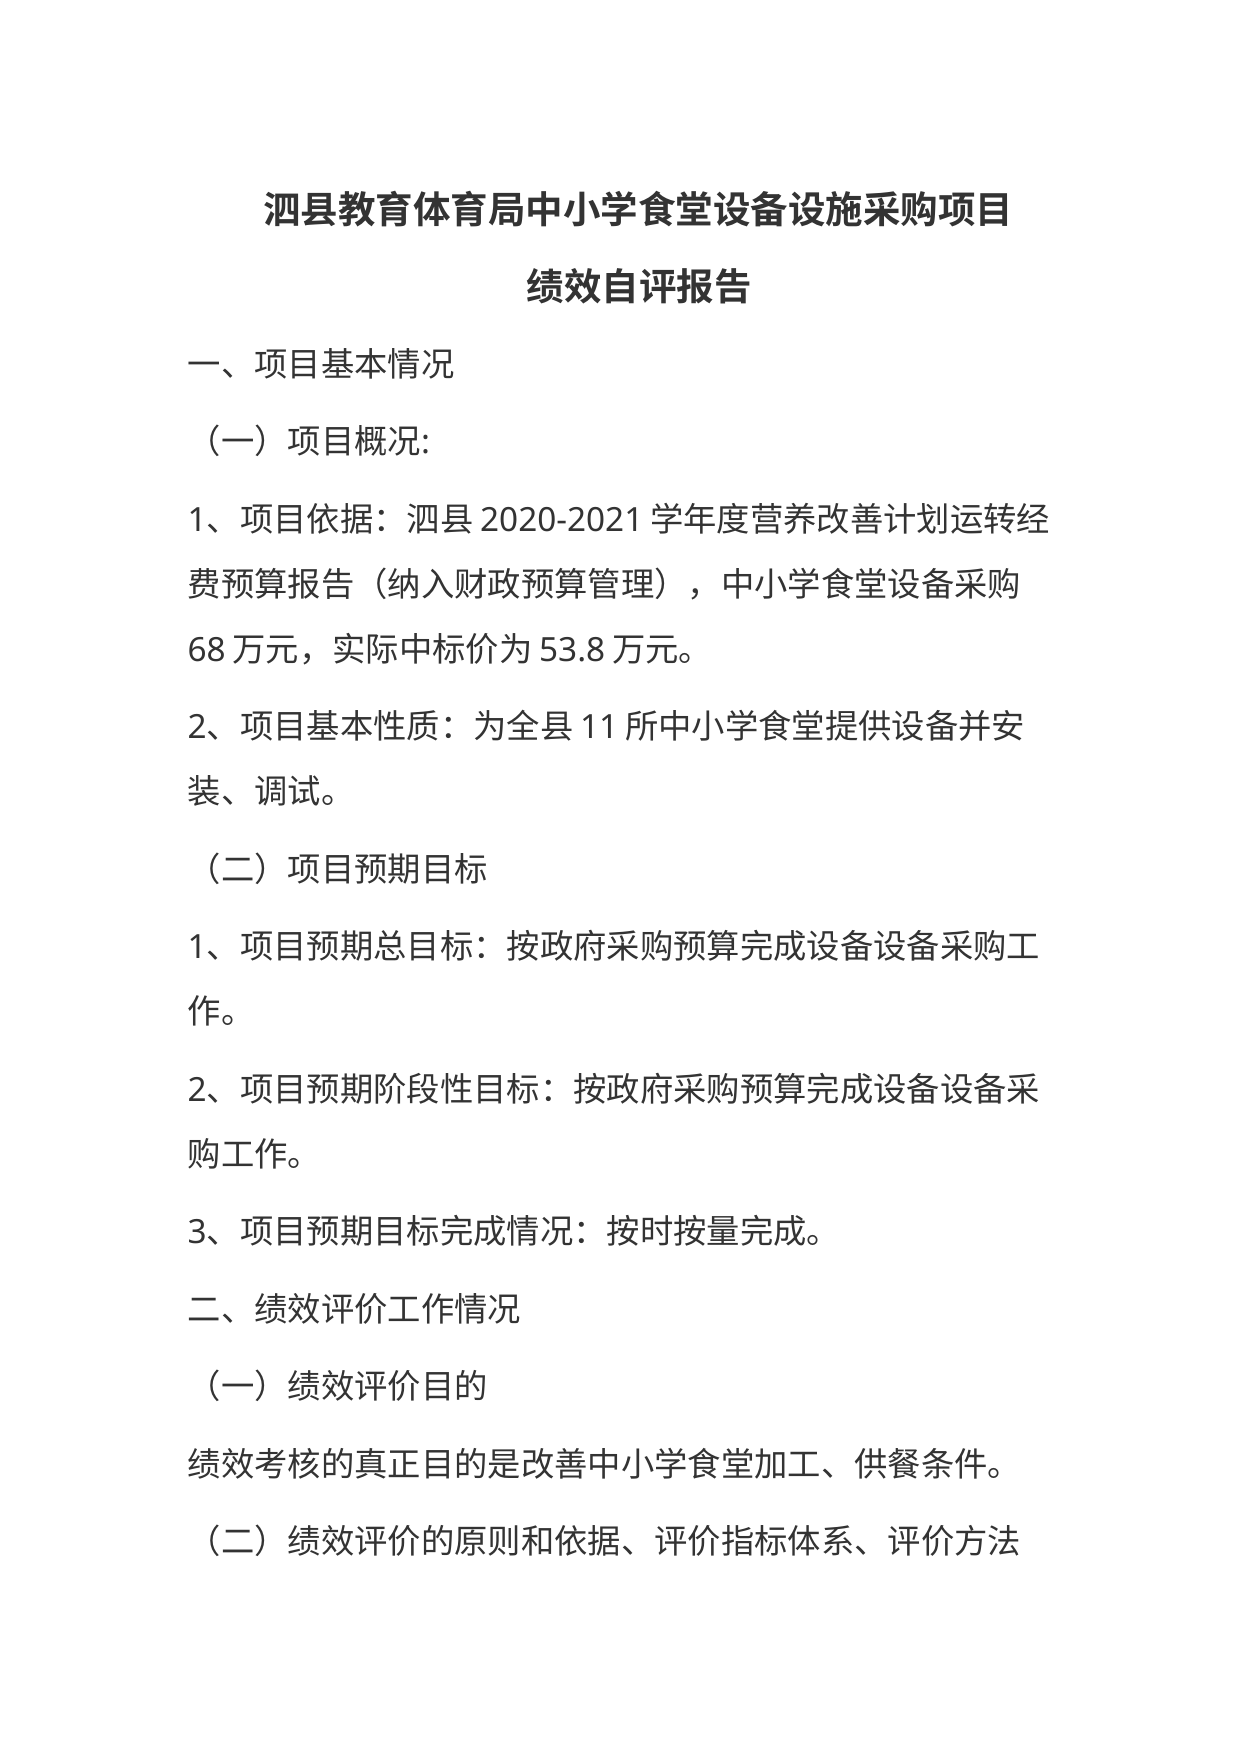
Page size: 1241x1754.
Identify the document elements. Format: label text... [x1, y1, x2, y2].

text 1、项目预期总目标：按政府采购预算完成设备设备采购工作。 [187, 912, 1053, 1042]
text 一、项目基本情况 [187, 329, 1053, 394]
text 3、项目预期目标完成情况：按时按量完成。 [187, 1197, 1053, 1262]
text （一）项目概况: [187, 407, 1053, 472]
text 泗县教育体育局中小学食堂设备设施采购项目 [187, 174, 1053, 239]
text （一）绩效评价目的 [187, 1352, 1053, 1417]
text 绩效自评报告 [187, 252, 1053, 317]
text 二、绩效评价工作情况 [187, 1274, 1053, 1339]
text 绩效考核的真正目的是改善中小学食堂加工、供餐条件。 [187, 1429, 1053, 1494]
text 1、项目依据：泗县2020-2021学年度营养改善计划运转经费预算报告（纳入财政预算管理），中小学食堂设备采购68万元，实际中标价为53.8万元。 [187, 484, 1053, 679]
text （二）项目预期目标 [187, 834, 1053, 899]
text 2、项目基本性质：为全县11所中小学食堂提供设备并安装、调试。 [187, 692, 1053, 822]
text 2、项目预期阶段性目标：按政府采购预算完成设备设备采购工作。 [187, 1054, 1053, 1184]
text （二）绩效评价的原则和依据、评价指标体系、评价方法 [187, 1507, 1053, 1572]
